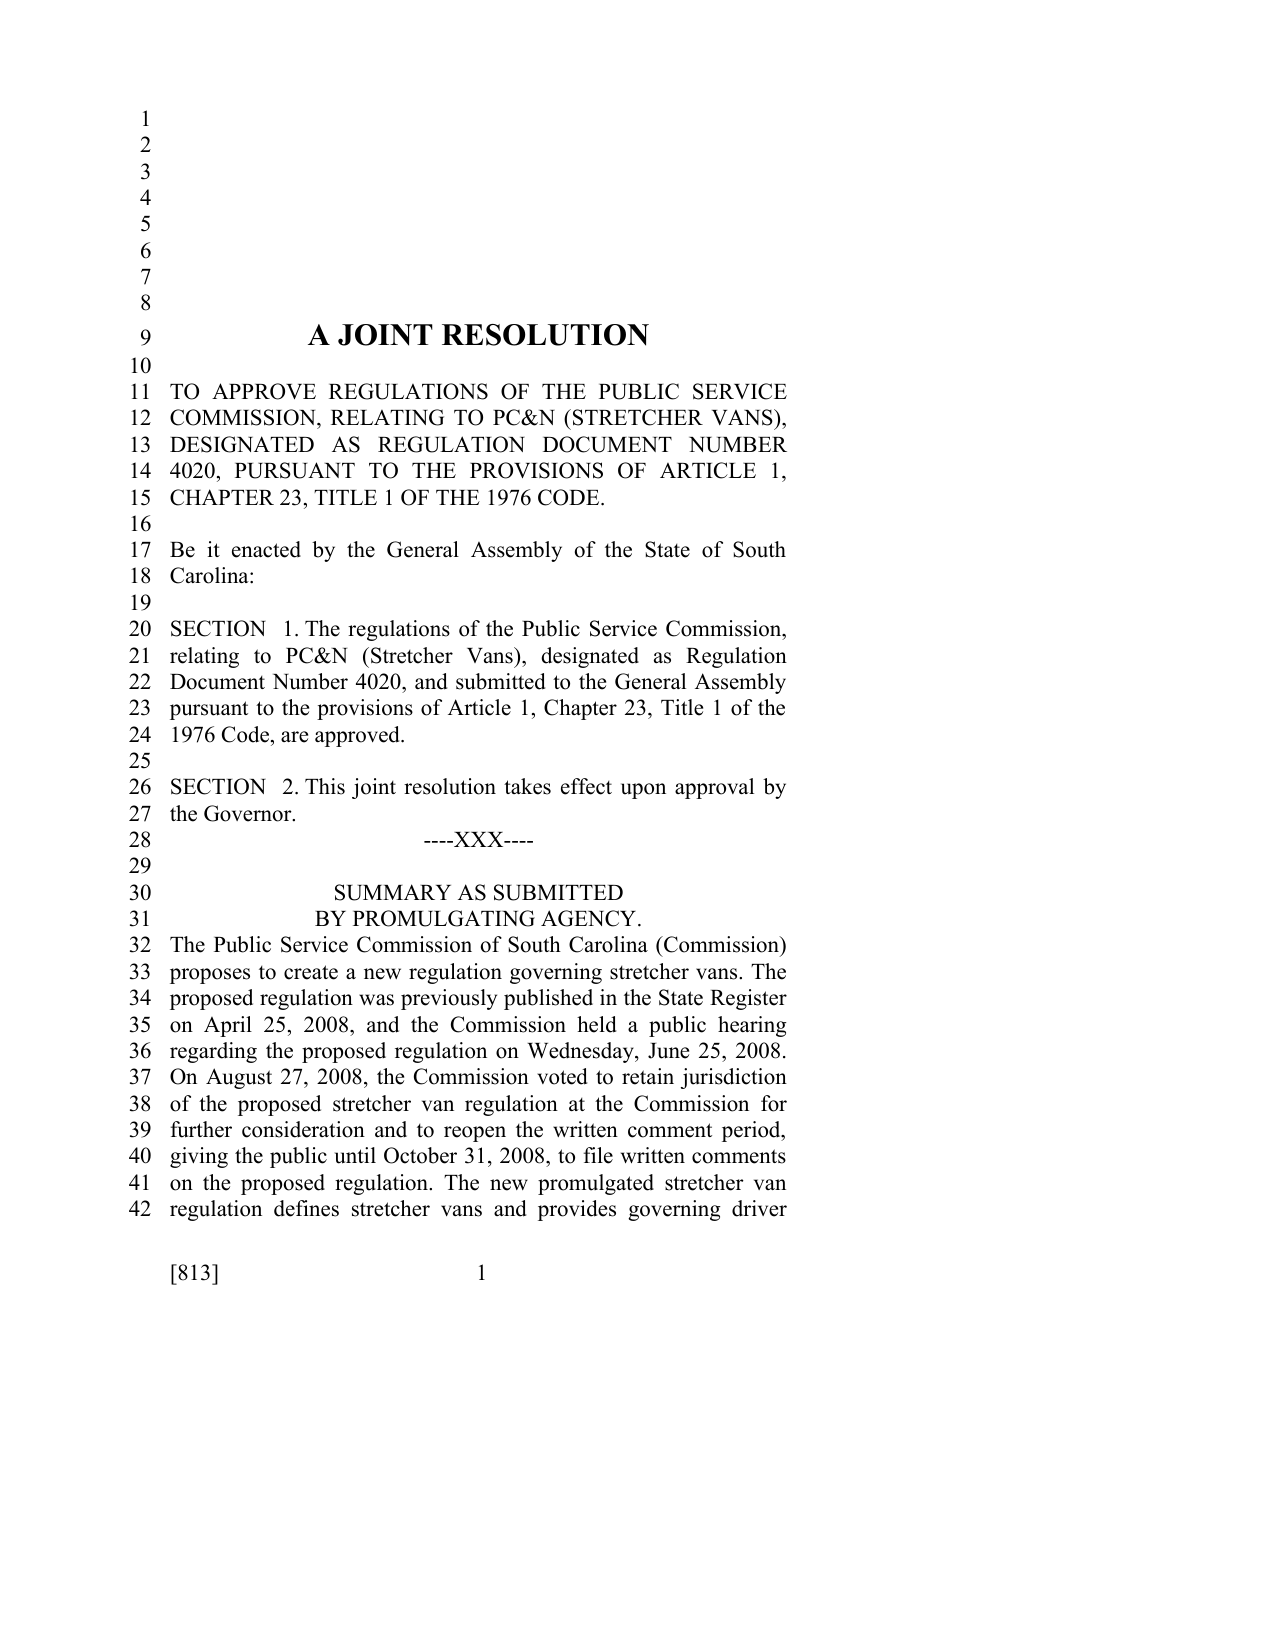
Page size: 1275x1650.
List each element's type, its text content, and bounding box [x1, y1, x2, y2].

text TO APPROVE REGULATIONS OF THE PUBLIC SERVICE COMMISSION, RELATING TO PC&N (STRETCHER VANS), DESIGNATED AS REGULATION DOCUMENT NUMBER 4020, PURSUANT TO THE PROVISIONS OF ARTICLE 1, CHAPTER 23, TITLE 1 OF THE 1976 CODE. [169, 378, 787, 510]
text ----XXX---- [169, 826, 787, 852]
text SECTION 2. This joint resolution takes effect upon approval by the Governor. [169, 773, 787, 826]
text Be it enacted by the General Assembly of the State of South Carolina: [169, 536, 787, 589]
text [169, 932, 787, 1221]
text SECTION 1. The regulations of the Public Service Commission, relating to PC&N (Stretcher Vans), designated as Regulation Document Number 4020, and submitted to the General Assembly pursuant to the provisions of Article 1, Chapter 23, Title 1 of the 1976 Code, are approved. [169, 615, 787, 747]
text SUMMARY AS SUBMITTED [169, 879, 787, 905]
text BY PROMULGATING AGENCY. [169, 905, 787, 932]
text A JOINT RESOLUTION [169, 316, 787, 352]
